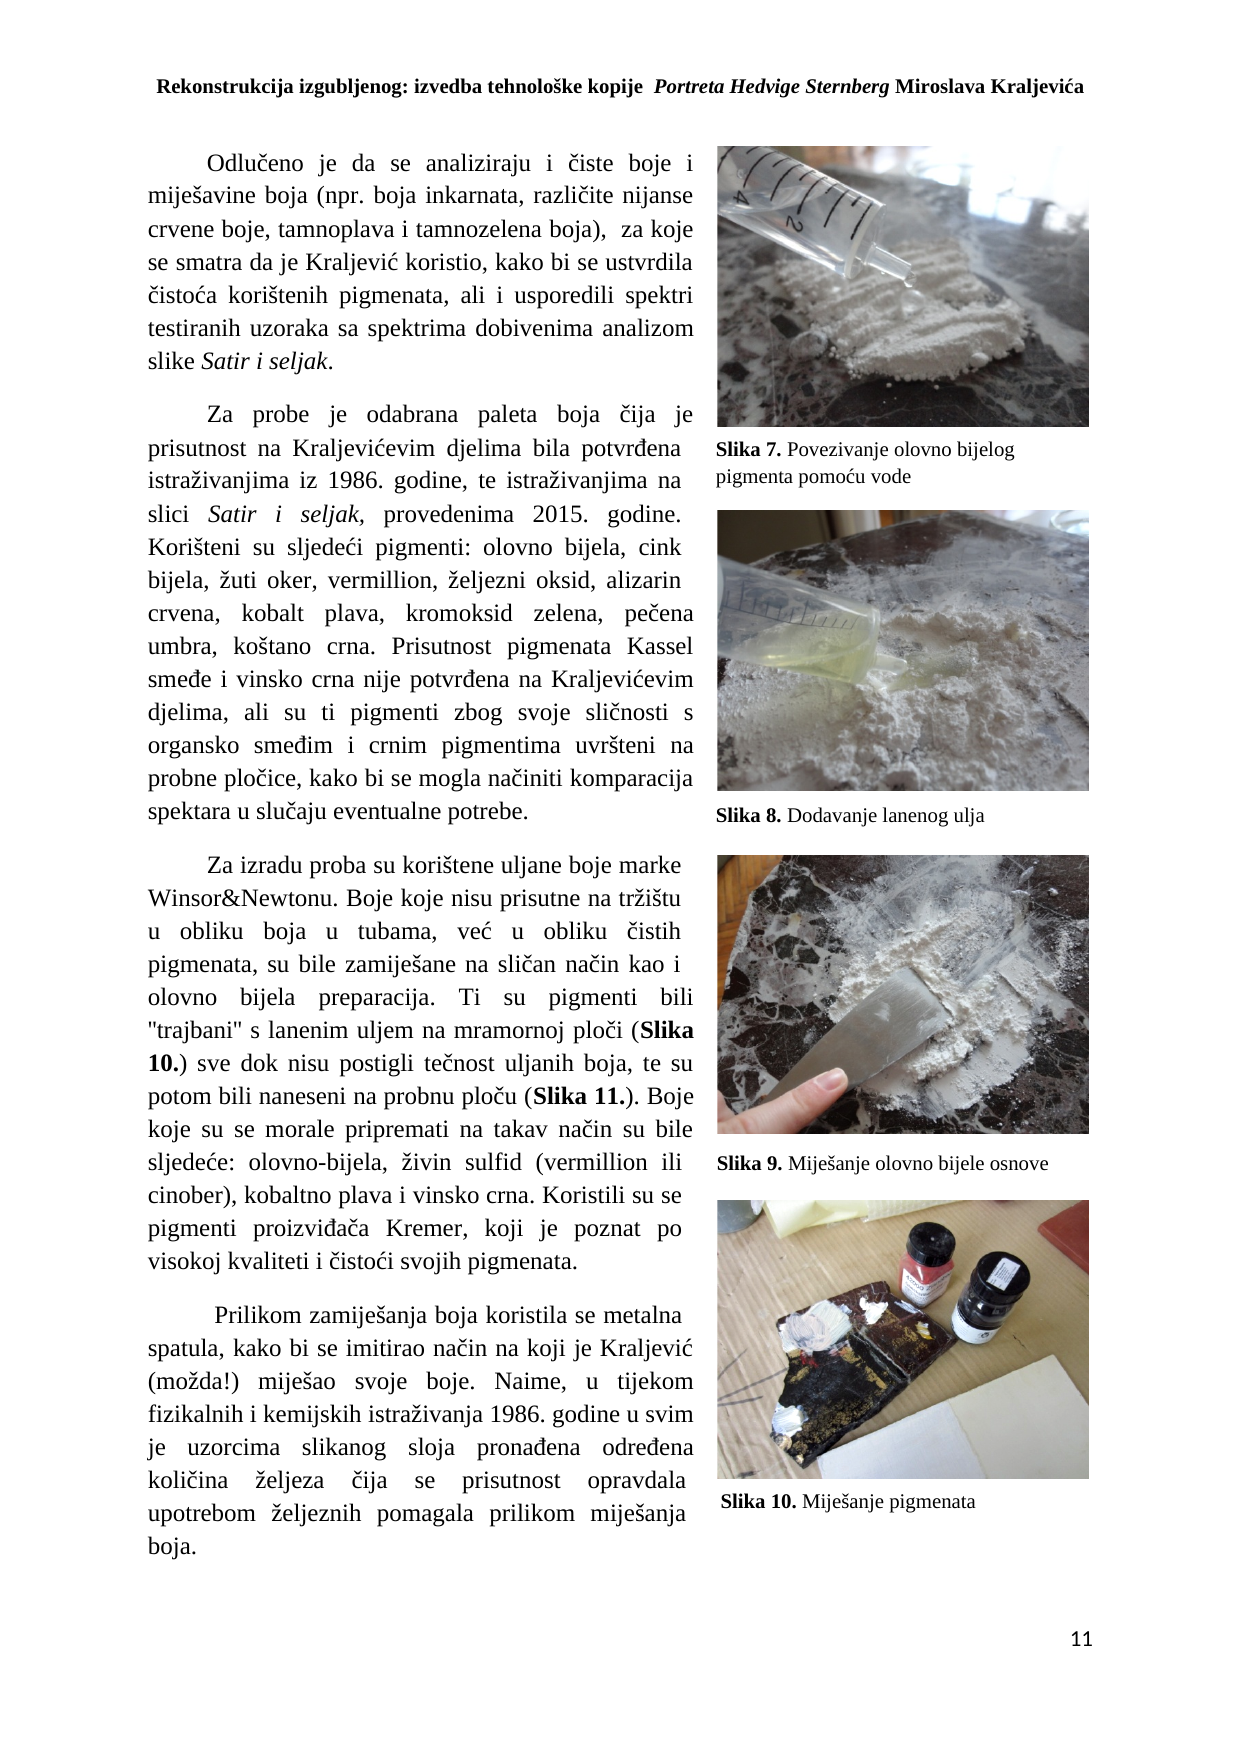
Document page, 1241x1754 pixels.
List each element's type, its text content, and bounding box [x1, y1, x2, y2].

text Za izradu proba su korištene uljane boje marke Winsor&Newtonu. Boje koje nisu prisutne na tržištu u obliku boja u tubama, već u obliku čistih pigmenata, su bile zamiješane na sličan način kao i olovno bijela preparacija. Ti su pigmenti bili ''trajbani'' s lanenim uljem na mramornoj ploči (Slika 10.) sve dok nisu postigli tečnost uljanih boja, te su potom bili naneseni na probnu ploču (Slika 11.). Boje koje su se morale pripremati na takav način su bile sljedeće: olovno-bijela, živin sulfid (vermillion ili cinober), kobaltno plava i vinsko crna. Koristili su se pigmenti proizviđača Kremer, koji je poznat po visokoj kvaliteti i čistoći svojih pigmenata. [148, 850, 694, 1275]
picture [717, 146, 1089, 427]
picture [717, 855, 1089, 1134]
text Prilikom zamiješanja boja koristila se metalna spatula, kako bi se imitirao način na koji je Kraljević (možda!) miješao svoje boje. Naime, u tijekom fizikalnih i kemijskih istraživanja 1986. godine u svim je uzorcima slikanog sloja pronađena određena količina željeza čija se prisutnost opravdala upotrebom željeznih pomagala prilikom miješanja boja. [148, 1300, 694, 1560]
picture [717, 1200, 1089, 1479]
text Za probe je odabrana paleta boja čija je prisutnost na Kraljevićevim djelima bila potvrđena istraživanjima iz 1986. godine, te istraživanjima na slici Satir i seljak, provedenima 2015. godine. Korišteni su sljedeći pigmenti: olovno bijela, cink bijela, žuti oker, vermillion, željezni oksid, alizarin crvena, kobalt plava, kromoksid zelena, pečena umbra, koštano crna. Prisutnost pigmenata Kassel smeđe i vinsko crna nije potvrđena na Kraljevićevim djelima, ali su ti pigmenti zbog svoje sličnosti s organsko smeđim i crnim pigmentima uvršteni na probne pločice, kako bi se mogla načiniti komparacija spektara u slučaju eventualne potrebe. [148, 399, 694, 824]
picture [717, 510, 1089, 791]
text Odlučeno je da se analiziraju i čiste boje i miješavine boja (npr. boja inkarnata, različite nijanse crvene boje, tamnoplava i tamnozelena boja), za koje se smatra da je Kraljević koristio, kako bi se ustvrdila čistoća korištenih pigmenata, ali i usporedili spektri testiranih uzoraka sa spektrima dobivenima analizom slike Satir i seljak. [148, 148, 694, 374]
